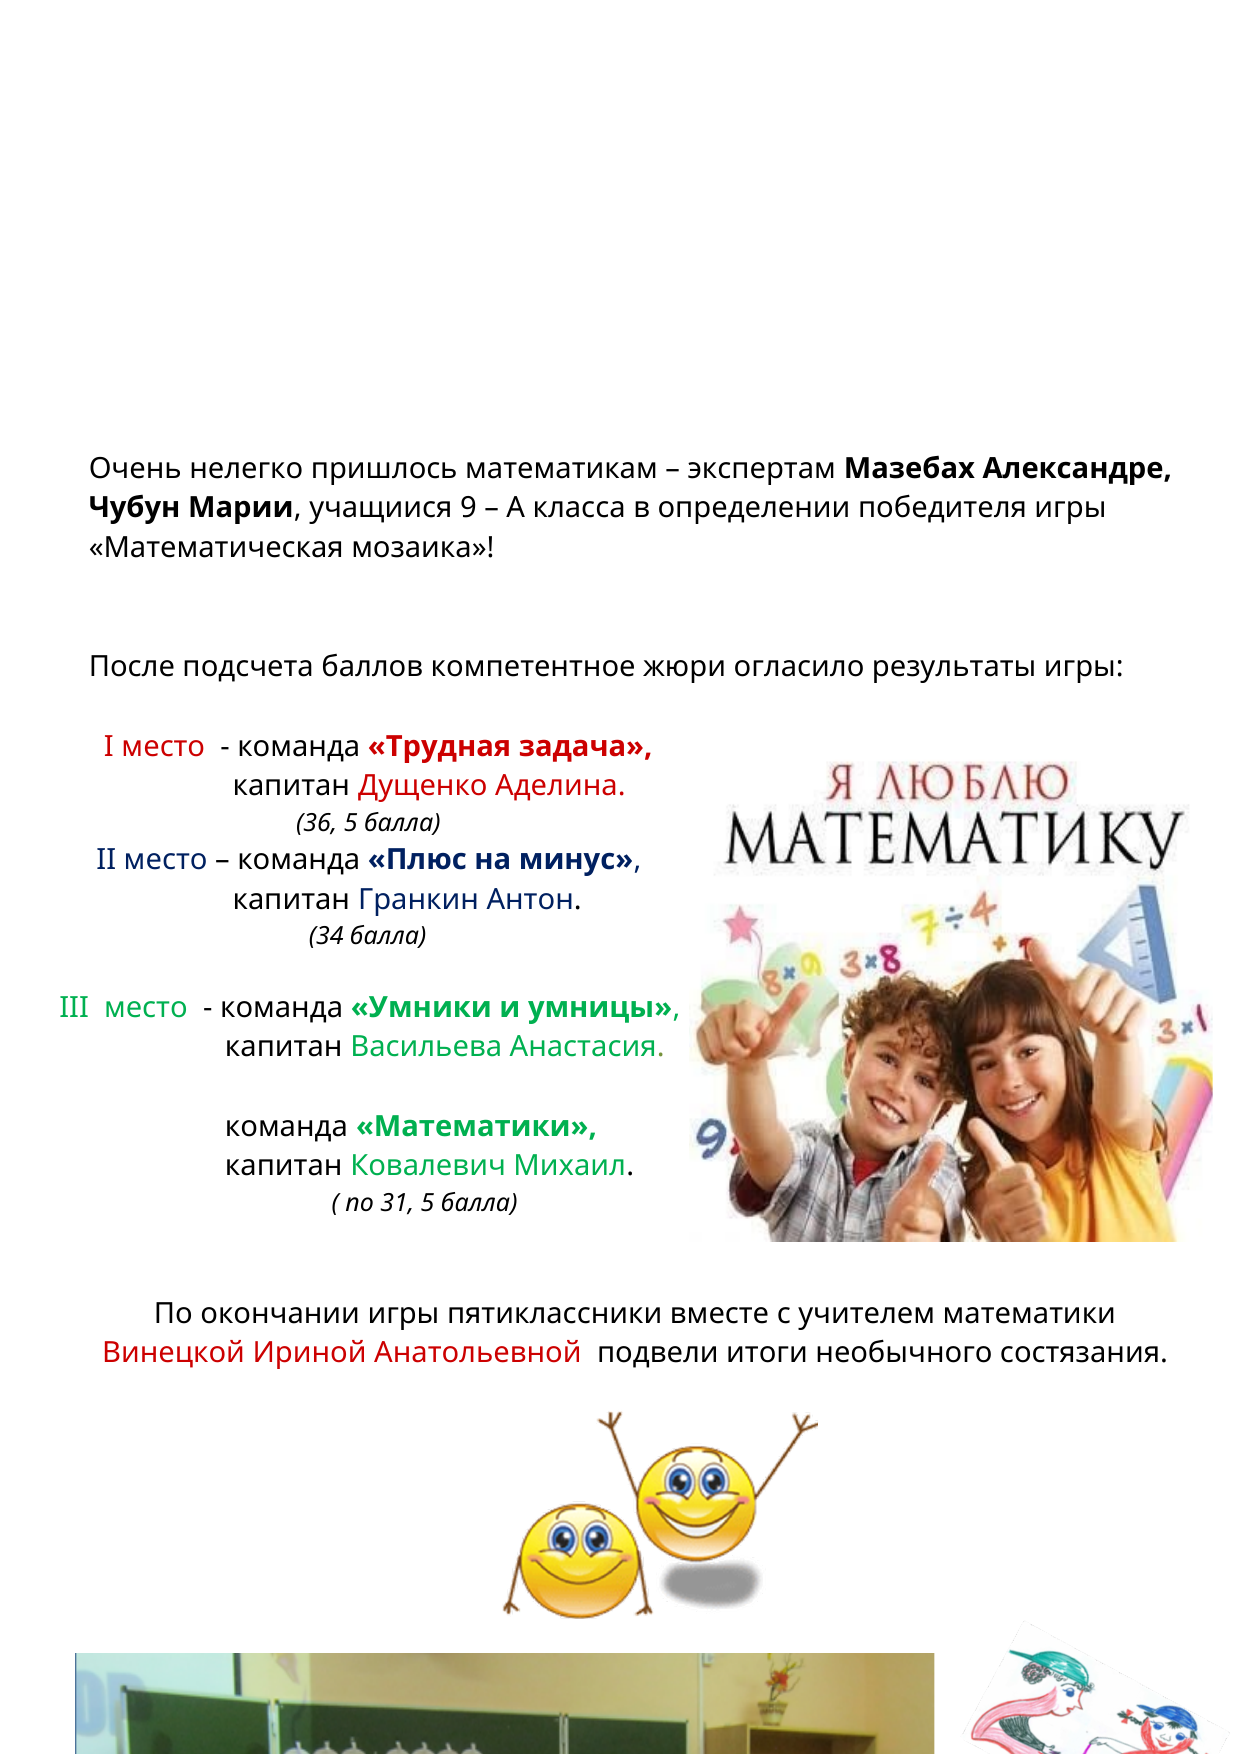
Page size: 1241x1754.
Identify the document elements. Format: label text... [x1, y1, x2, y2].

text капитан Дущенко Аделина. [88, 764, 689, 804]
text команда «Математики», [88, 1105, 689, 1144]
text (36, 5 балла) [88, 804, 689, 838]
text капитан Ковалевич Михаил. [88, 1144, 689, 1184]
picture [935, 1568, 1241, 1754]
text II место – команда «Плюс на минус», [88, 838, 689, 878]
text По окончании игры пятиклассники вместе с учителем математики Винецкой Ириной Анатольевной подвели итоги необычного состязания. [88, 1292, 1181, 1371]
text капитан Васильева Анастасия. [88, 1026, 689, 1065]
text ( по 31, 5 балла) [88, 1184, 689, 1218]
text III место - команда «Умники и умницы», [59, 986, 689, 1026]
text I место - команда «Трудная задача», [88, 725, 1181, 764]
text (34 балла) [88, 918, 689, 952]
text капитан Гранкин Антон. [88, 878, 689, 918]
text Очень нелегко пришлось математикам – экспертам Мазебах Александре, Чубун Марии, учащиися 9 – А класса в определении победителя игры «Математическая мозаика»! [88, 447, 1181, 566]
text После подсчета баллов компетентное жюри огласило результаты игры: [88, 646, 1181, 685]
picture [495, 1385, 818, 1619]
